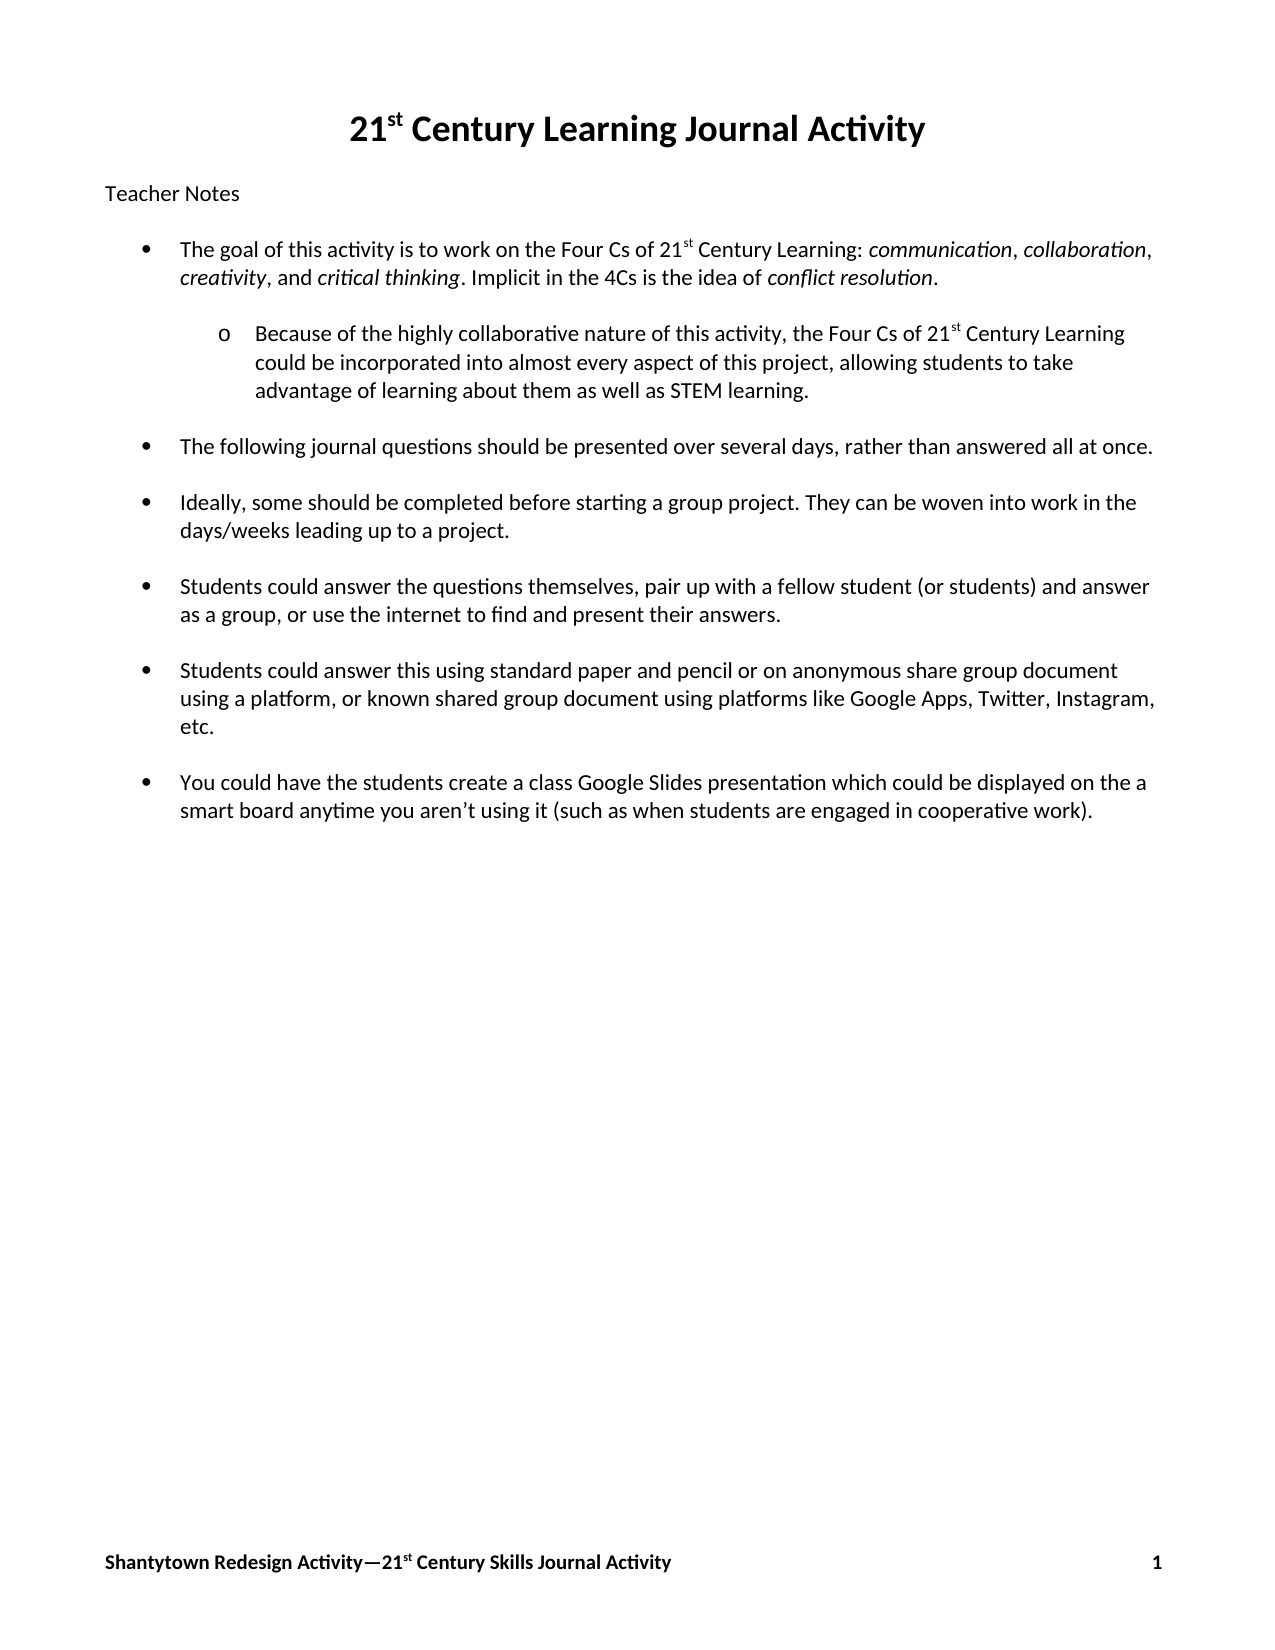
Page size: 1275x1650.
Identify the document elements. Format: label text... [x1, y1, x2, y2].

text Teacher Notes [105, 179, 1170, 207]
text 21st Century Learning Journal Activity [105, 105, 1170, 151]
list Because of the highly collaborative nature of this activity, the Four Cs of 21st Century Learning could be incorporated into almost every aspect of this project, allowing students to take advantage of learning about them as well as STEM learning. [217, 319, 1170, 404]
list Ideally, some should be completed before starting a group project. They can be woven into work in the days/weeks leading up to a project. [142, 488, 1170, 544]
list You could have the students create a class Google Slides presentation which could be displayed on the a smart board anytime you aren’t using it (such as when students are engaged in cooperative work). [142, 768, 1170, 824]
list Students could answer the questions themselves, pair up with a fellow student (or students) and answer as a group, or use the internet to find and present their answers. [142, 572, 1170, 628]
list Students could answer this using standard paper and pencil or on anonymous share group document using a platform, or known shared group document using platforms like Google Apps, Twitter, Instagram, etc. [142, 656, 1170, 740]
list The following journal questions should be presented over several days, rather than answered all at once. [142, 432, 1170, 460]
list The goal of this activity is to work on the Four Cs of 21st Century Learning: communication, collaboration, creativity, and critical thinking. Implicit in the 4Cs is the idea of conflict resolution. [142, 235, 1170, 291]
